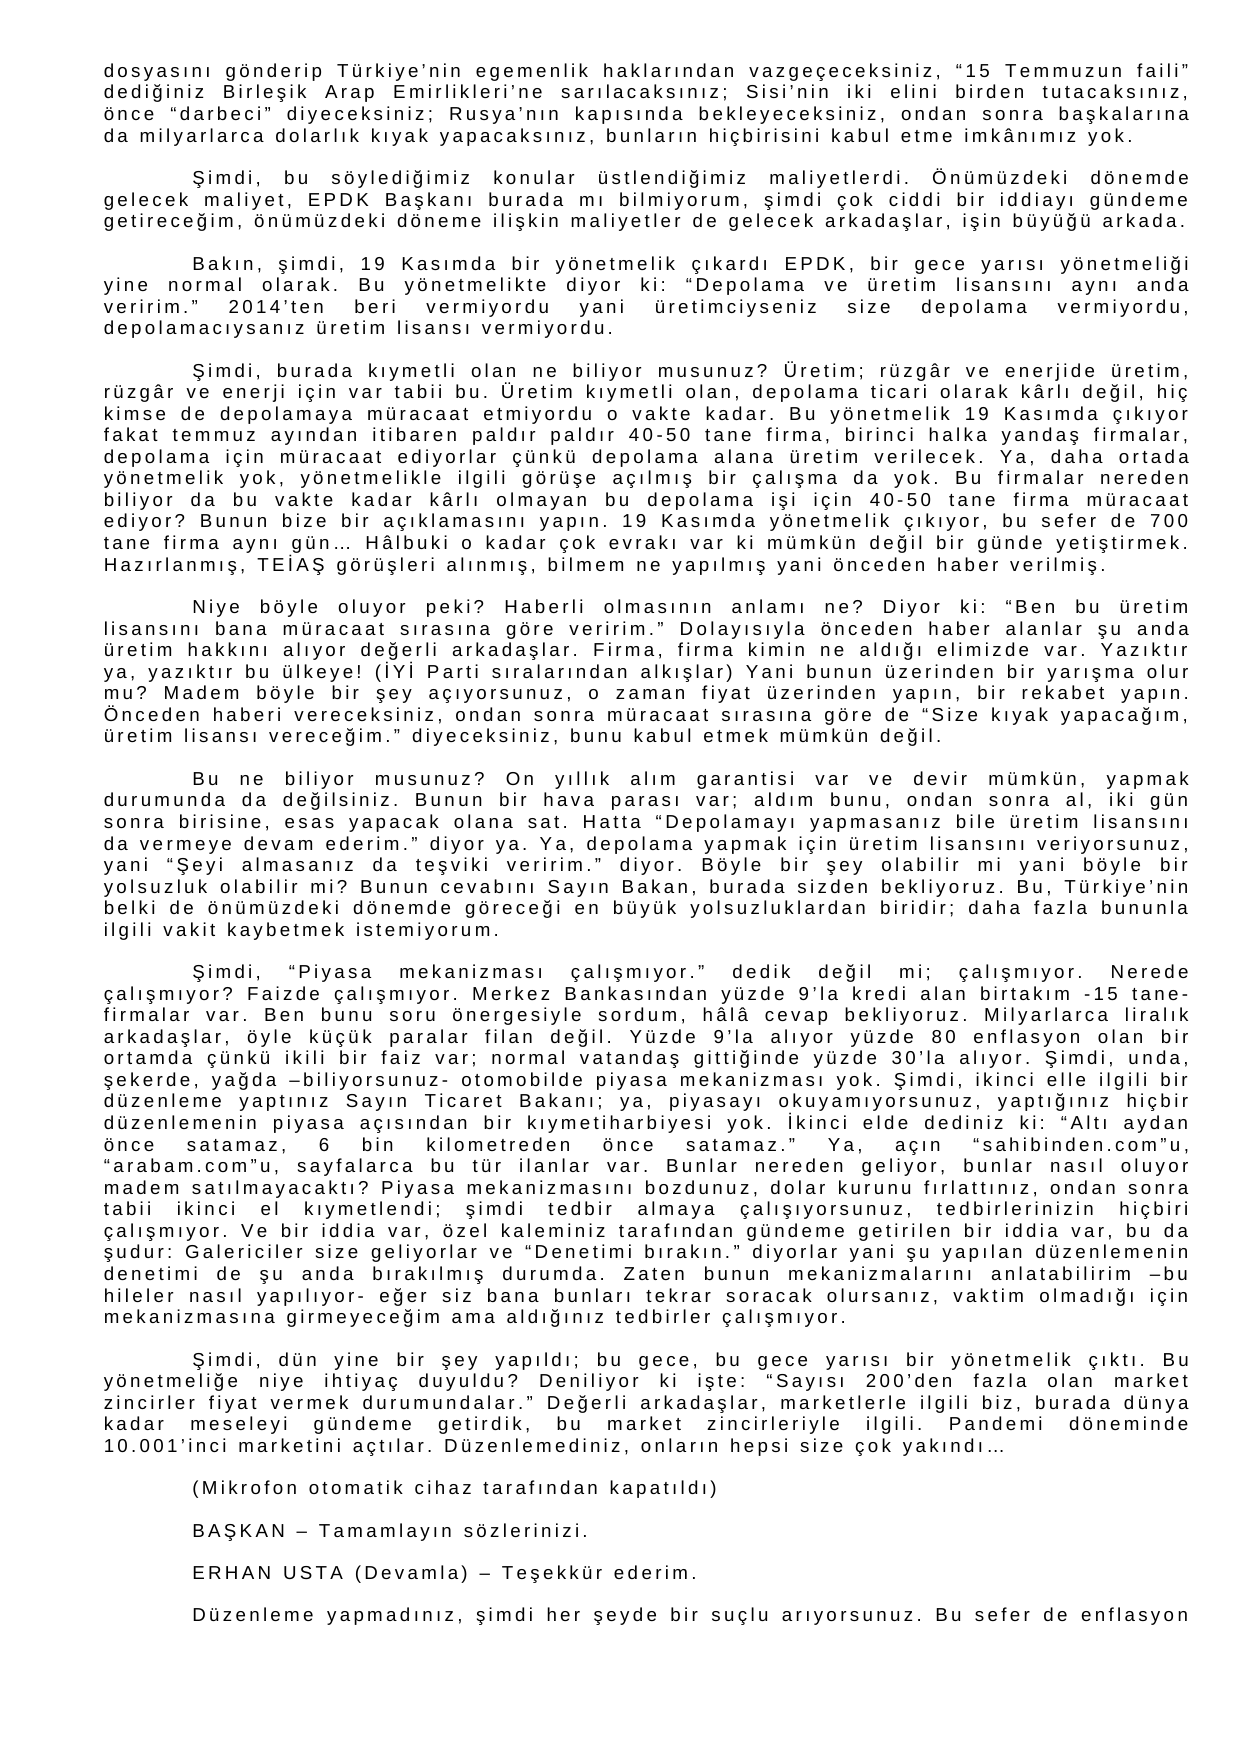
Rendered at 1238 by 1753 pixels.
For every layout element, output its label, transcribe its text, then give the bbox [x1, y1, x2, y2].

text BAŞKAN – Tamamlayın sözlerinizi. [103, 1519, 1190, 1541]
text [103, 1604, 1190, 1626]
text Niye böyle oluyor peki? Haberli olmasının anlamı ne? Diyor ki: “Ben bu üretim lisansını bana müracaat sırasına göre veririm.” Dolayısıyla önceden haber alanlar şu anda üretim hakkını alıyor değerli arkadaşlar. Firma, firma kimin ne aldığı elimizde var. Yazıktır ya, yazıktır bu ülkeye! (İYİ Parti sıralarından alkışlar) Yani bunun üzerinden bir yarışma olur mu? Madem böyle bir şey açıyorsunuz, o zaman fiyat üzerinden yapın, bir rekabet yapın. Önceden haberi vereceksiniz, ondan sonra müracaat sırasına göre de “Size kıyak yapacağım, üretim lisansı vereceğim.” diyeceksiniz, bunu kabul etmek mümkün değil. [103, 596, 1190, 747]
text Bakın, şimdi, 19 Kasımda bir yönetmelik çıkardı EPDK, bir gece yarısı yönetmeliği yine normal olarak. Bu yönetmelikte diyor ki: “Depolama ve üretim lisansını aynı anda veririm.” 2014’ten beri vermiyordu yani üretimciyseniz size depolama vermiyordu, depolamacıysanız üretim lisansı vermiyordu. [103, 252, 1190, 338]
text Şimdi, burada kıymetli olan ne biliyor musunuz? Üretim; rüzgâr ve enerjide üretim, rüzgâr ve enerji için var tabii bu. Üretim kıymetli olan, depolama ticari olarak kârlı değil, hiç kimse de depolamaya müracaat etmiyordu o vakte kadar. Bu yönetmelik 19 Kasımda çıkıyor fakat temmuz ayından itibaren paldır paldır 40-50 tane firma, birinci halka yandaş firmalar, depolama için müracaat ediyorlar çünkü depolama alana üretim verilecek. Ya, daha ortada yönetmelik yok, yönetmelikle ilgili görüşe açılmış bir çalışma da yok. Bu firmalar nereden biliyor da bu vakte kadar kârlı olmayan bu depolama işi için 40-50 tane firma müracaat ediyor? Bunun bize bir açıklamasını yapın. 19 Kasımda yönetmelik çıkıyor, bu sefer de 700 tane firma aynı gün… Hâlbuki o kadar çok evrakı var ki mümkün değil bir günde yetiştirmek. Hazırlanmış, TEİAŞ görüşleri alınmış, bilmem ne yapılmış yani önceden haber verilmiş. [103, 359, 1190, 575]
text Bu ne biliyor musunuz? On yıllık alım garantisi var ve devir mümkün, yapmak durumunda da değilsiniz. Bunun bir hava parası var; aldım bunu, ondan sonra al, iki gün sonra birisine, esas yapacak olana sat. Hatta “Depolamayı yapmasanız bile üretim lisansını da vermeye devam ederim.” diyor ya. Ya, depolama yapmak için üretim lisansını veriyorsunuz, yani “Şeyi almasanız da teşviki veririm.” diyor. Böyle bir şey olabilir mi yani böyle bir yolsuzluk olabilir mi? Bunun cevabını Sayın Bakan, burada sizden bekliyoruz. Bu, Türkiye’nin belki de önümüzdeki dönemde göreceği en büyük yolsuzluklardan biridir; daha fazla bununla ilgili vakit kaybetmek istemiyorum. [103, 768, 1190, 940]
text ERHAN USTA (Devamla) – Teşekkür ederim. [103, 1562, 1190, 1583]
text Şimdi, dün yine bir şey yapıldı; bu gece, bu gece yarısı bir yönetmelik çıktı. Bu yönetmeliğe niye ihtiyaç duyuldu? Deniliyor ki işte: “Sayısı 200’den fazla olan market zincirler fiyat vermek durumundalar.” Değerli arkadaşlar, marketlerle ilgili biz, burada dünya kadar meseleyi gündeme getirdik, bu market zincirleriyle ilgili. Pandemi döneminde 10.001’inci marketini açtılar. Düzenlemediniz, onların hepsi size çok yakındı… [103, 1348, 1190, 1456]
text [103, 60, 1190, 146]
text (Mikrofon otomatik cihaz tarafından kapatıldı) [103, 1477, 1190, 1498]
text Şimdi, bu söylediğimiz konular üstlendiğimiz maliyetlerdi. Önümüzdeki dönemde gelecek maliyet, EPDK Başkanı burada mı bilmiyorum, şimdi çok ciddi bir iddiayı gündeme getireceğim, önümüzdeki döneme ilişkin maliyetler de gelecek arkadaşlar, işin büyüğü arkada. [103, 167, 1190, 231]
text Şimdi, “Piyasa mekanizması çalışmıyor.” dedik değil mi; çalışmıyor. Nerede çalışmıyor? Faizde çalışmıyor. Merkez Bankasından yüzde 9’la kredi alan birtakım -15 tane- firmalar var. Ben bunu soru önergesiyle sordum, hâlâ cevap bekliyoruz. Milyarlarca liralık arkadaşlar, öyle küçük paralar filan değil. Yüzde 9’la alıyor yüzde 80 enflasyon olan bir ortamda çünkü ikili bir faiz var; normal vatandaş gittiğinde yüzde 30’la alıyor. Şimdi, unda, şekerde, yağda –biliyorsunuz- otomobilde piyasa mekanizması yok. Şimdi, ikinci elle ilgili bir düzenleme yaptınız Sayın Ticaret Bakanı; ya, piyasayı okuyamıyorsunuz, yaptığınız hiçbir düzenlemenin piyasa açısından bir kıymetiharbiyesi yok. İkinci elde dediniz ki: “Altı aydan önce satamaz, 6 bin kilometreden önce satamaz.” Ya, açın “sahibinden.com”u, “arabam.com”u, sayfalarca bu tür ilanlar var. Bunlar nereden geliyor, bunlar nasıl oluyor madem satılmayacaktı? Piyasa mekanizmasını bozdunuz, dolar kurunu fırlattınız, ondan sonra tabii ikinci el kıymetlendi; şimdi tedbir almaya çalışıyorsunuz, tedbirlerinizin hiçbiri çalışmıyor. Ve bir iddia var, özel kaleminiz tarafından gündeme getirilen bir iddia var, bu da şudur: Galericiler size geliyorlar ve “Denetimi bırakın.” diyorlar yani şu yapılan düzenlemenin denetimi de şu anda bırakılmış durumda. Zaten bunun mekanizmalarını anlatabilirim –bu hileler nasıl yapılıyor- eğer siz bana bunları tekrar soracak olursanız, vaktim olmadığı için mekanizmasına girmeyeceğim ama aldığınız tedbirler çalışmıyor. [103, 961, 1190, 1327]
